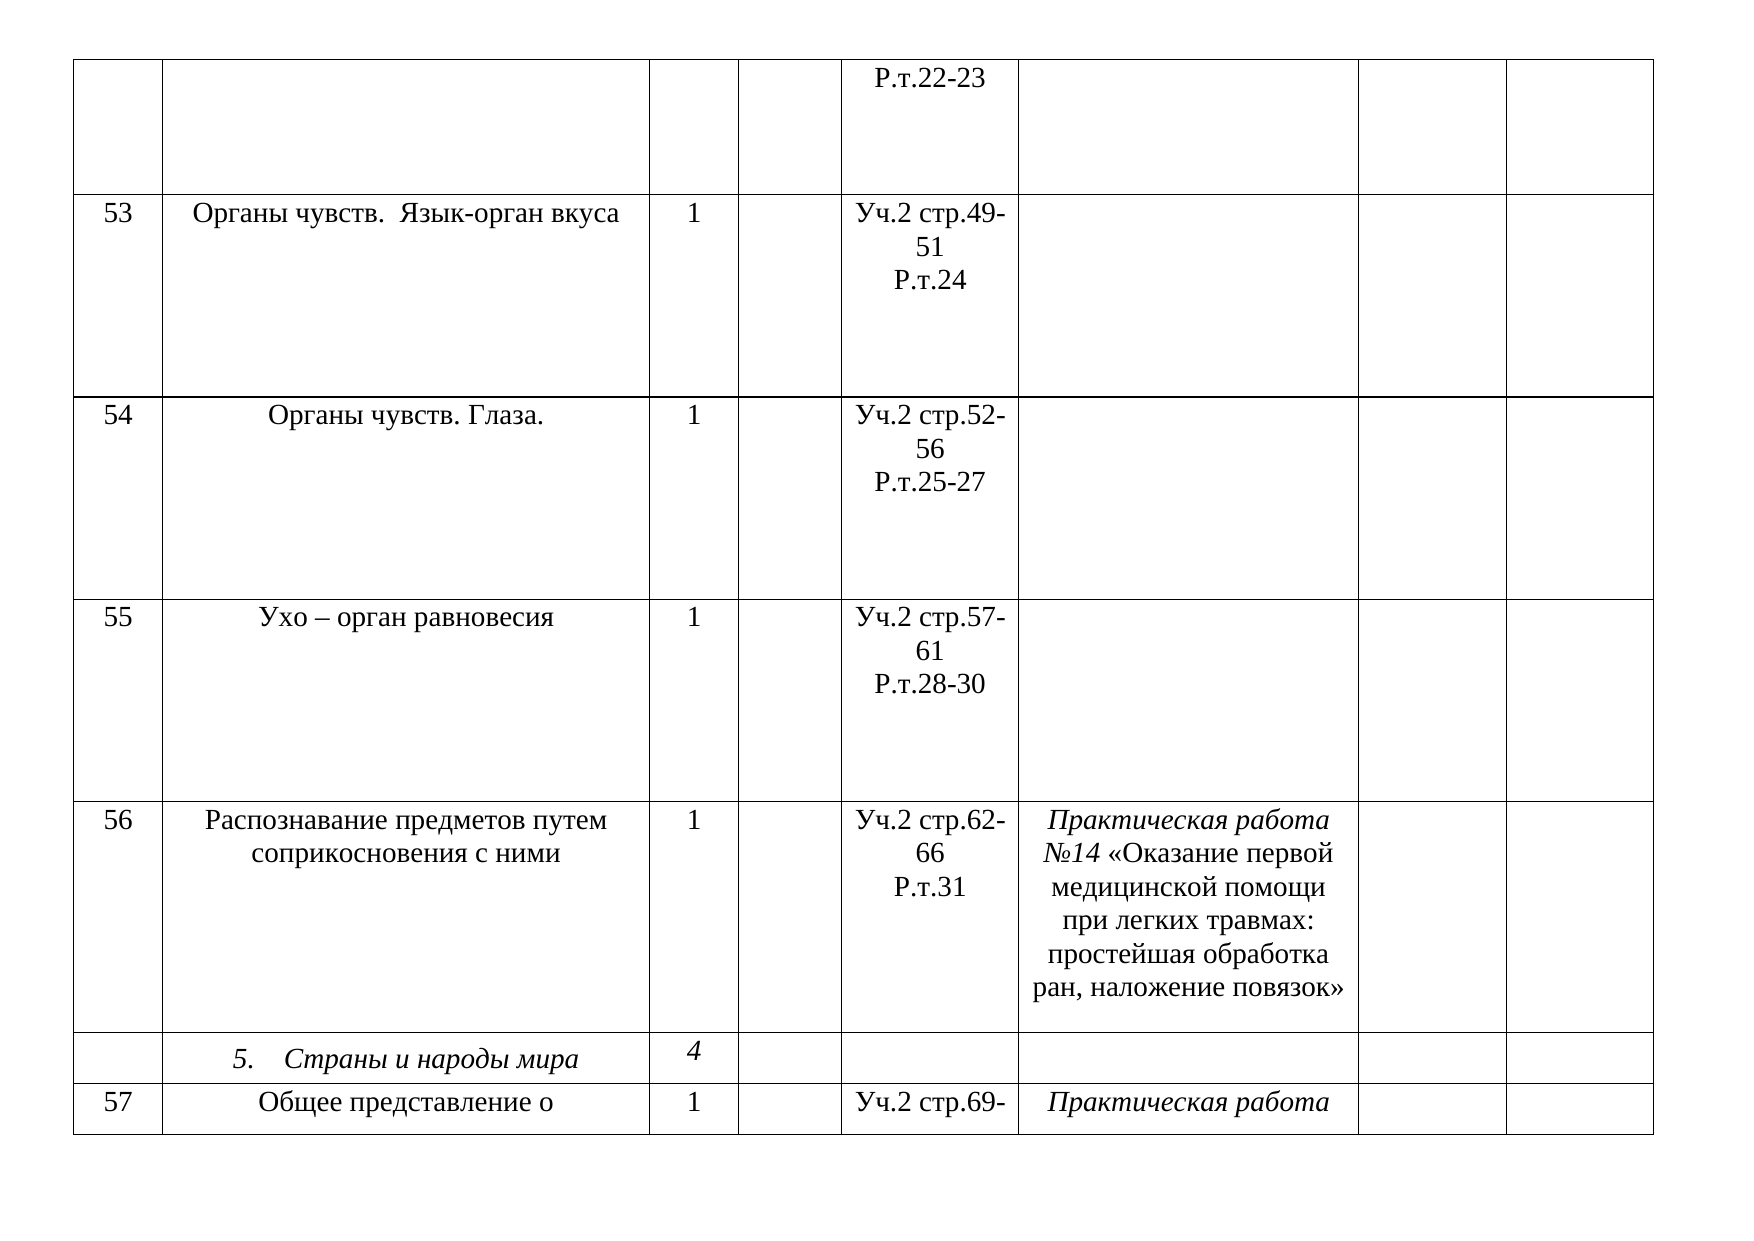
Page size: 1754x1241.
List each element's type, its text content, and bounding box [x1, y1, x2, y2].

table_cell 54 [74, 398, 162, 598]
table_cell [1359, 398, 1506, 598]
table_cell [1507, 1084, 1653, 1134]
table_cell [74, 1033, 162, 1083]
table_cell [739, 195, 841, 396]
table_cell [1019, 398, 1358, 598]
table_cell [739, 1033, 841, 1083]
table_cell 1 [650, 802, 738, 1032]
table_cell [1359, 60, 1506, 194]
table_cell Распознавание предметов путем соприкосновения с ними [163, 802, 649, 1032]
table_cell [739, 1084, 841, 1134]
table_cell [1019, 60, 1358, 194]
table_cell [1507, 802, 1653, 1032]
table_cell [1019, 600, 1358, 801]
table_cell Уч.2 стр.43-48 Р.т.22-23 [842, 60, 1018, 194]
table_cell Уч.2 стр.62-66 Р.т.31 [842, 802, 1018, 1032]
table_cell [1507, 1033, 1653, 1083]
table_cell [739, 60, 841, 194]
table_cell 55 [74, 600, 162, 801]
table_cell [1359, 600, 1506, 801]
table_cell [739, 398, 841, 598]
table_cell 52 [74, 60, 162, 194]
table_cell [842, 1033, 1018, 1083]
table_cell 1 [650, 1084, 738, 1134]
table_cell 1 [650, 600, 738, 801]
table_cell 56 [74, 802, 162, 1032]
table_cell Органы чувств. Глаза. [163, 398, 649, 598]
table_cell [1019, 195, 1358, 396]
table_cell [163, 60, 649, 194]
table_cell [1359, 1084, 1506, 1134]
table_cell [842, 1084, 1018, 1134]
table_cell 1 [650, 195, 738, 396]
table_cell 4 [650, 1033, 738, 1083]
table_cell Органы чувств. Язык-орган вкуса [163, 195, 649, 396]
table_cell Уч.2 стр.49-51 Р.т.24 [842, 195, 1018, 396]
table_cell [1507, 195, 1653, 396]
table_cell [163, 1084, 649, 1134]
table_cell 57 [74, 1084, 162, 1134]
table_cell Уч.2 стр.57-61 Р.т.28-30 [842, 600, 1018, 801]
table_cell 1 [650, 398, 738, 598]
table_cell [1019, 1033, 1358, 1083]
table_cell [1507, 600, 1653, 801]
table_cell [1507, 60, 1653, 194]
table_cell 53 [74, 195, 162, 396]
table_cell [739, 802, 841, 1032]
table_cell [739, 600, 841, 801]
table_cell 1 [650, 60, 738, 194]
table_cell [1359, 195, 1506, 396]
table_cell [1019, 1084, 1358, 1134]
table_cell [1507, 398, 1653, 598]
table_cell Ухо – орган равновесия [163, 600, 649, 801]
table_cell [1359, 1033, 1506, 1083]
table_cell [1359, 802, 1506, 1032]
table_cell 5. Страны и народы мира [163, 1033, 649, 1083]
table_cell Уч.2 стр.52-56 Р.т.25-27 [842, 398, 1018, 598]
